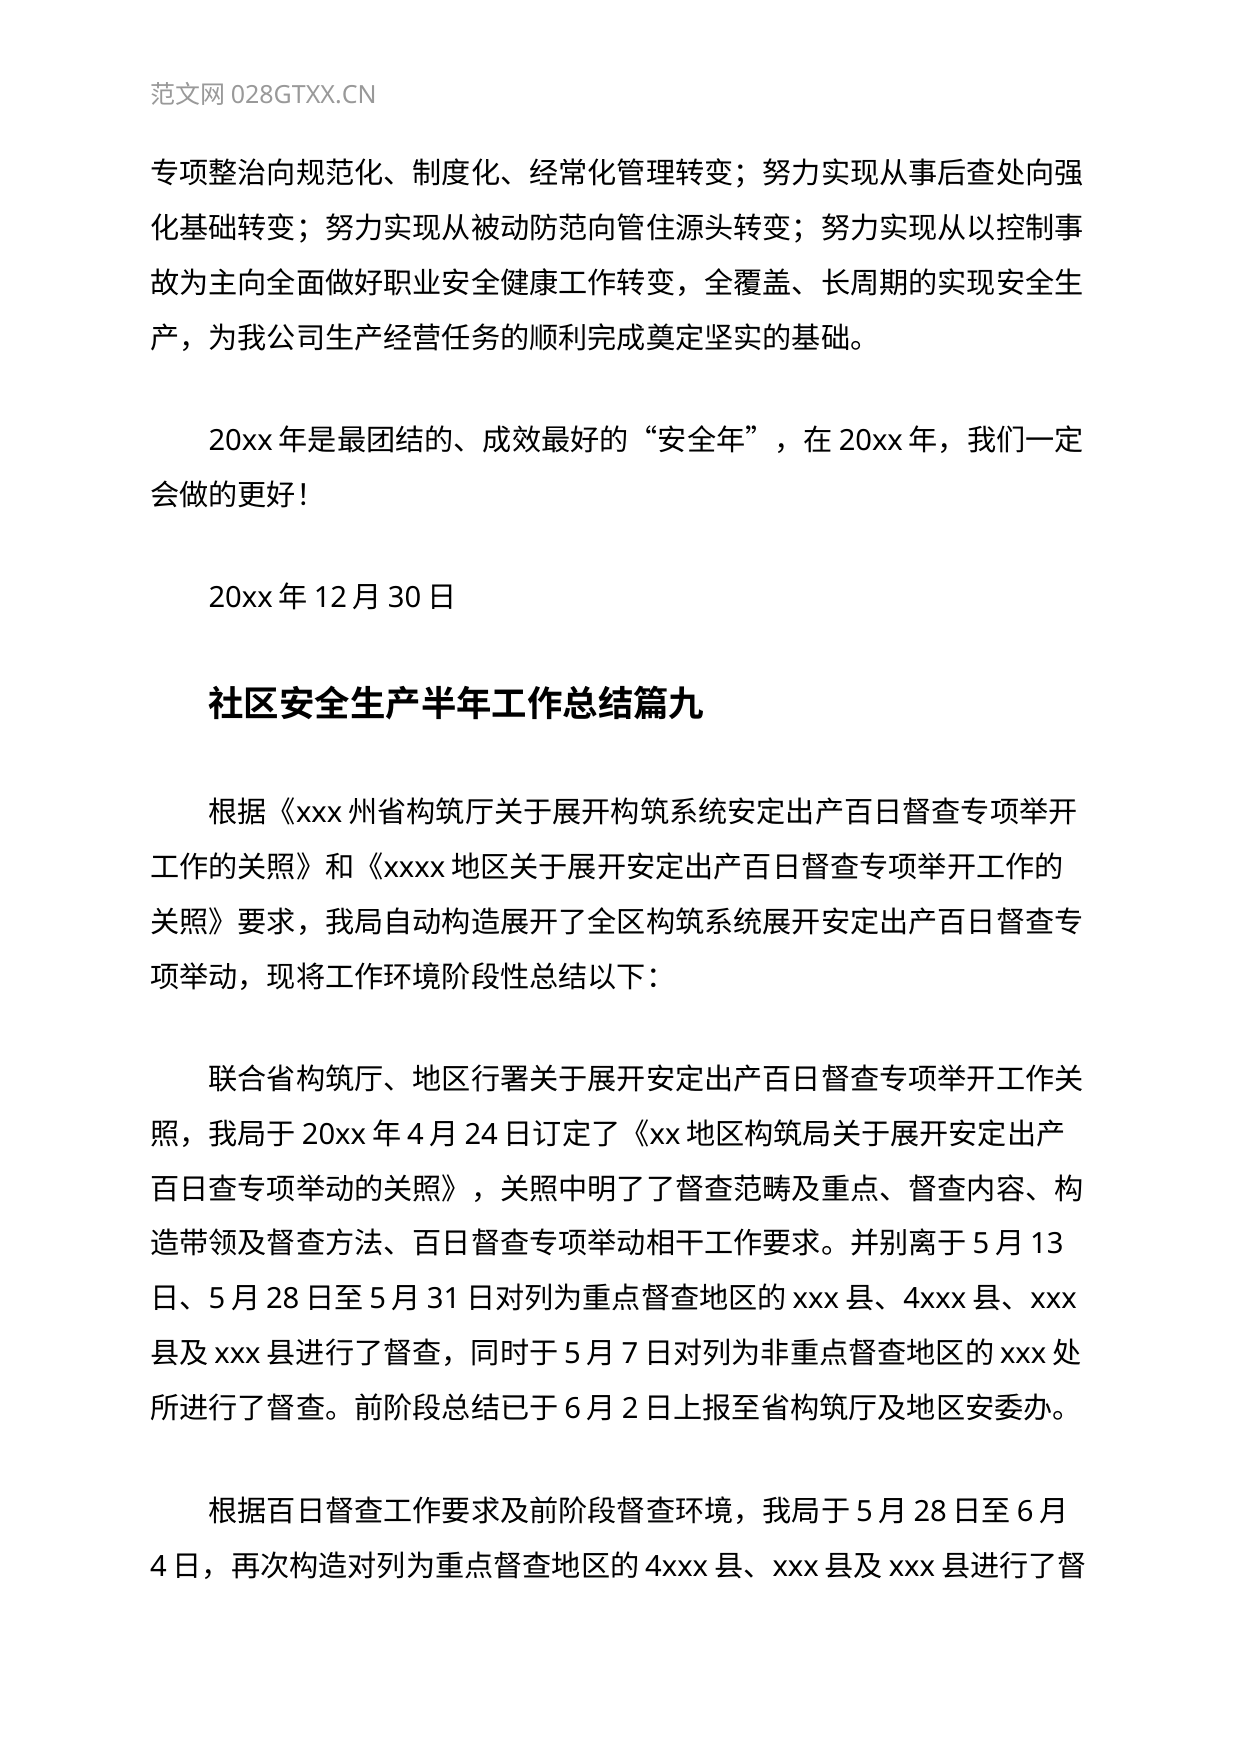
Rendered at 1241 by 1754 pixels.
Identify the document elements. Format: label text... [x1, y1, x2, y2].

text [150, 1487, 1090, 1584]
text 根据《xxx州省构筑厅关于展开构筑系统安定出产百日督查专项举开工作的关照》和《xxxx地区关于展开安定出产百日督查专项举开工作的关照》要求，我局自动构造展开了全区构筑系统展开安定出产百日督查专项举动，现将工作环境阶段性总结以下： [150, 789, 1090, 996]
text 20xx年是最团结的、成效最好的“安全年”，在20xx年，我们一定会做的更好！ [150, 416, 1090, 514]
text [150, 150, 1090, 357]
text 社区安全生产半年工作总结篇九 [150, 675, 1090, 726]
text 20xx年12月30日 [150, 573, 1090, 616]
text 联合省构筑厅、地区行署关于展开安定出产百日督查专项举开工作关照，我局于20xx年4月24日订定了《xx地区构筑局关于展开安定出产百日查专项举动的关照》，关照中明了了督查范畴及重点、督查内容、构造带领及督查方法、百日督查专项举动相干工作要求。并别离于5月13日、5月28日至5月31日对列为重点督查地区的xxx县、4xxx县、xxx县及xxx县进行了督查，同时于5月7日对列为非重点督查地区的xxx处所进行了督查。前阶段总结已于6月2日上报至省构筑厅及地区安委办。 [150, 1055, 1090, 1427]
